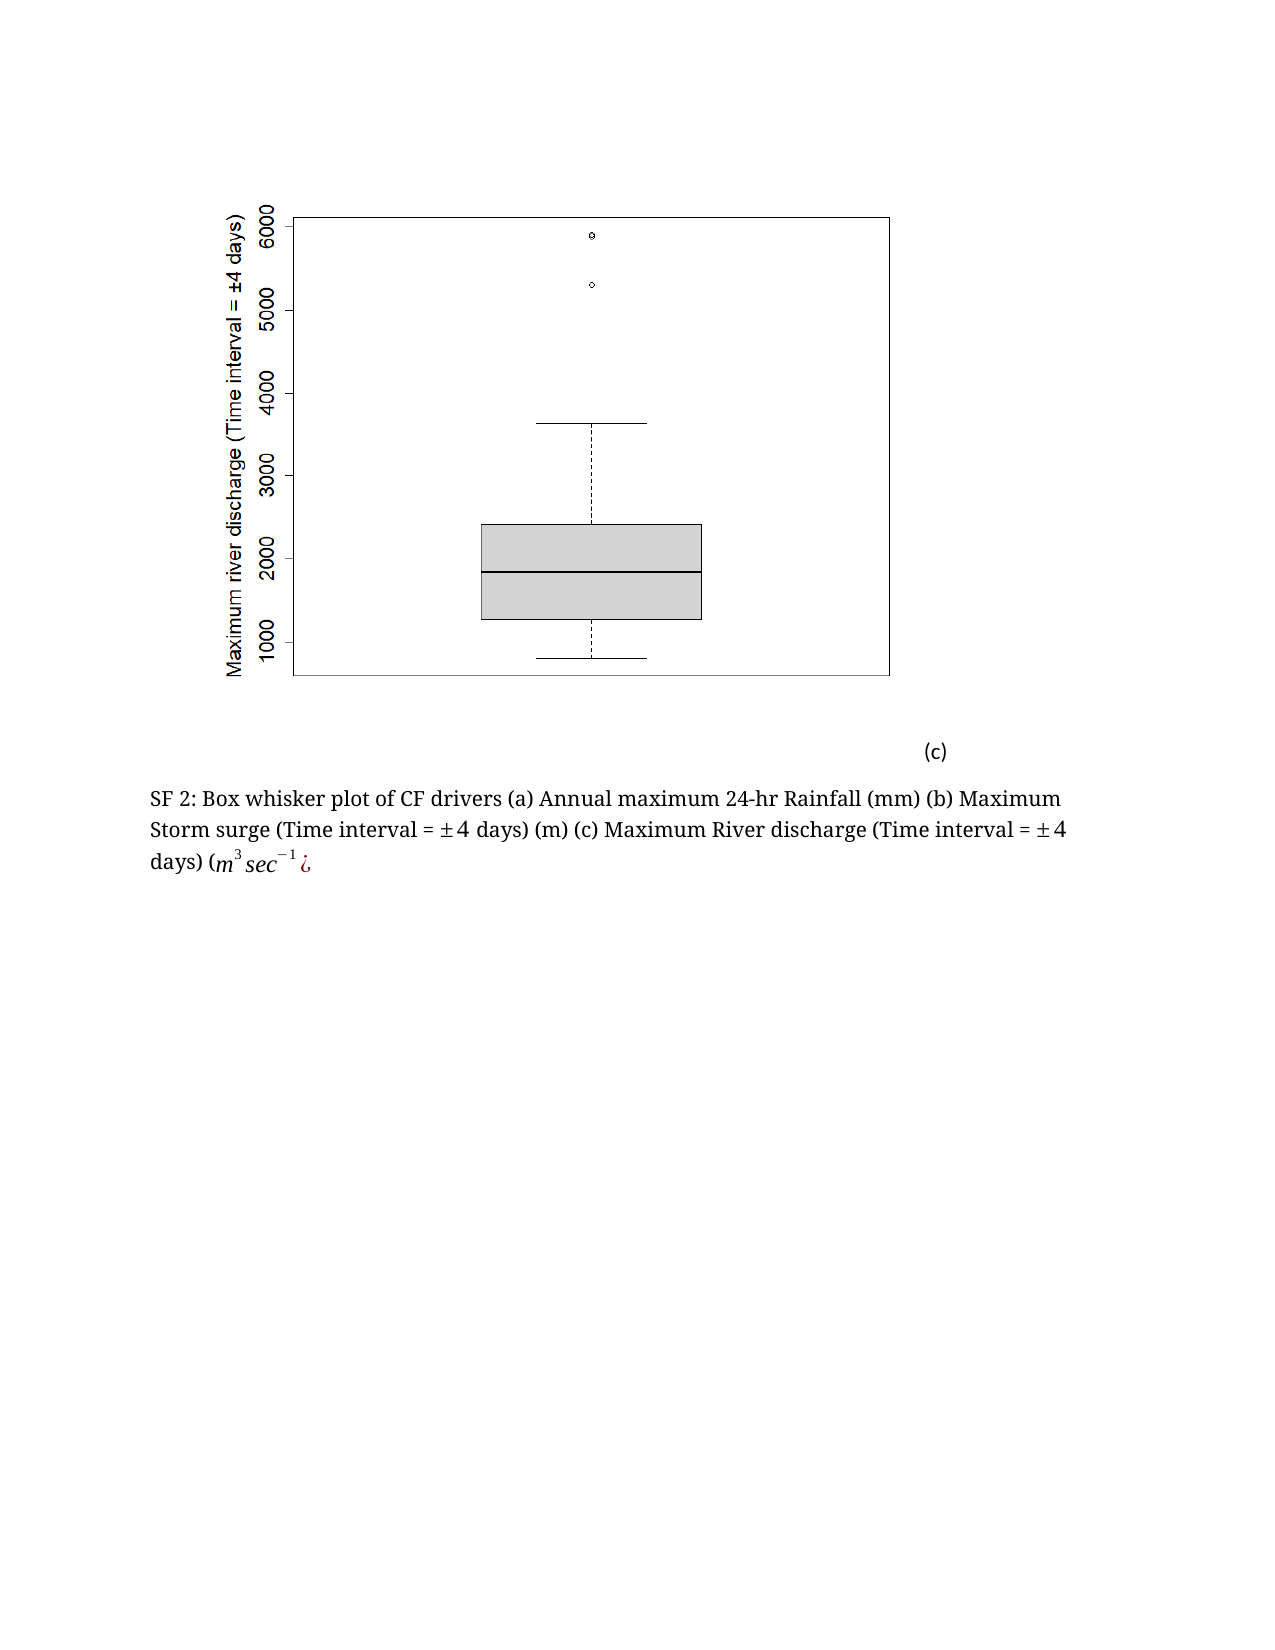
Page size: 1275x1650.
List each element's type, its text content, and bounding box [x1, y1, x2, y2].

picture [225, 150, 924, 760]
text SF 2: Box whisker plot of CF drivers (a) Annual maximum 24-hr Rainfall (mm) (b) Maximum Storm surge (Time interval = days) (m) (c) Maximum River discharge (Time interval = days) ( [150, 784, 1125, 877]
